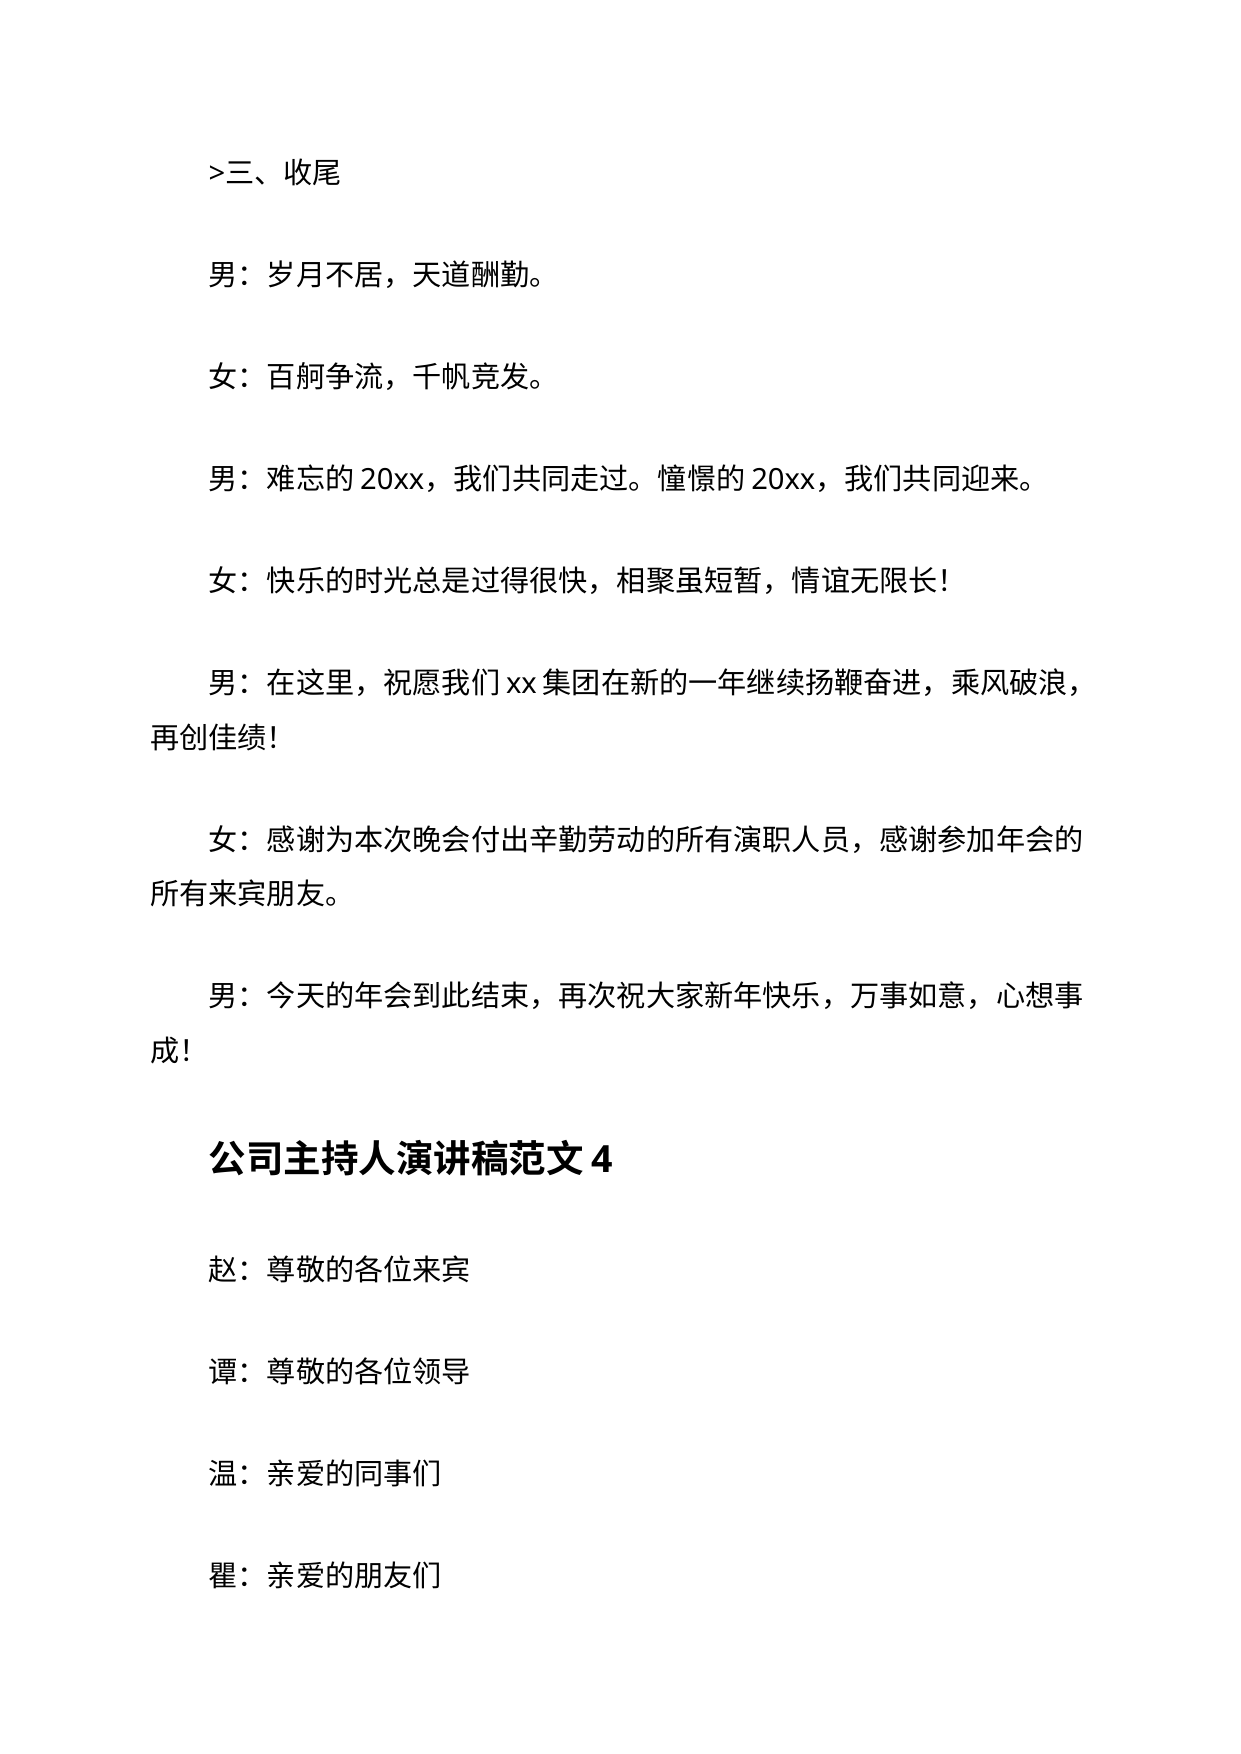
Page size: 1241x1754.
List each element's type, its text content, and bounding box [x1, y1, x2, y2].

text 男：岁月不居，天道酬勤。 [150, 252, 1090, 294]
text >三、收尾 [150, 150, 1090, 192]
text 男：今天的年会到此结束，再次祝大家新年快乐，万事如意，心想事成！ [150, 973, 1090, 1070]
text 公司主持人演讲稿范文4 [150, 1129, 1090, 1184]
text 谭：尊敬的各位领导 [150, 1349, 1090, 1391]
text 女：百舸争流，千帆竞发。 [150, 354, 1090, 396]
text 女：快乐的时光总是过得很快，相聚虽短暂，情谊无限长！ [150, 557, 1090, 600]
text 男：难忘的20xx，我们共同走过。憧憬的20xx，我们共同迎来。 [150, 456, 1090, 498]
text 男：在这里，祝愿我们xx集团在新的一年继续扬鞭奋进，乘风破浪，再创佳绩！ [150, 659, 1090, 757]
text 温：亲爱的同事们 [150, 1451, 1090, 1493]
text 赵：尊敬的各位来宾 [150, 1247, 1090, 1289]
text 女：感谢为本次晚会付出辛勤劳动的所有演职人员，感谢参加年会的所有来宾朋友。 [150, 816, 1090, 913]
text 瞿：亲爱的朋友们 [150, 1552, 1090, 1594]
